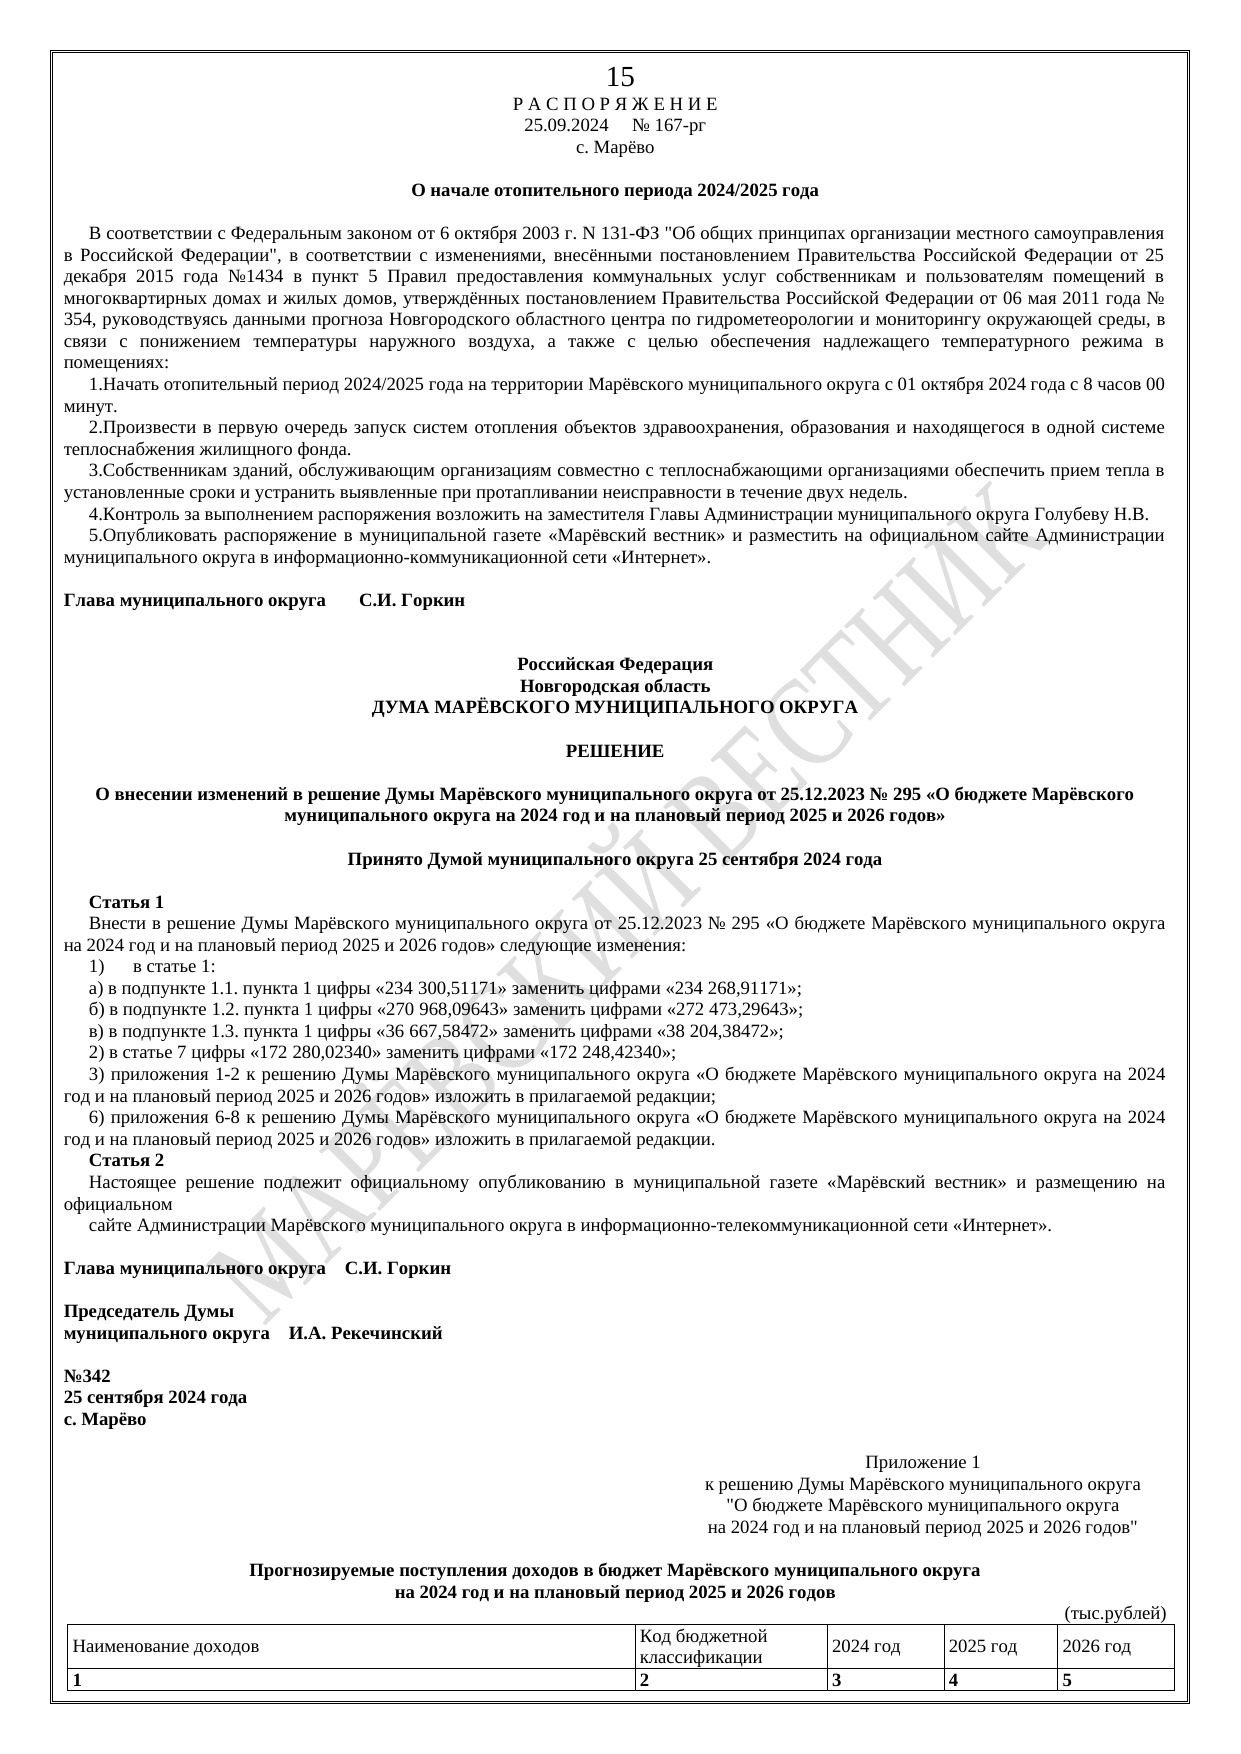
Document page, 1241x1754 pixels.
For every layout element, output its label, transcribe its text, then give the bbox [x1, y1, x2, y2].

text Статья 2 [63, 1149, 1167, 1171]
text В соответствии с Федеральным законом от 6 октября 2003 г. N 131-ФЗ "Об общих принципах организации местного самоуправления в Российской Федерации", в соответствии с изменениями, внесёнными постановлением Правительства Российской Федерации от 25 декабря 2015 года №1434 в пункт 5 Правил предоставления коммунальных услуг собственникам и пользователям помещений в многоквартирных домах и жилых домов, утверждённых постановлением Правительства Российской Федерации от 06 мая 2011 года № 354, руководствуясь данными прогноза Новгородского областного центра по гидрометеорологии и мониторингу окружающей среды, в связи с понижением температуры наружного воздуха, а также с целью обеспечения надлежащего температурного режима в помещениях: [63, 222, 1167, 373]
text б) в подпункте 1.2. пункта 1 цифры «270 968,09643» заменить цифрами «272 473,29643»; [63, 998, 1167, 1020]
text 5.Опубликовать распоряжение в муниципальной газете «Марёвский вестник» и разместить на официальном сайте Администрации муниципального округа в информационно-коммуникационной сети «Интернет». [63, 524, 1167, 567]
text а) в подпункте 1.1. пункта 1 цифры «234 300,51171» заменить цифрами «234 268,91171»; [63, 977, 1167, 998]
text Прогнозируемые поступления доходов в бюджет Марёвского муниципального округа [63, 1559, 1167, 1581]
text Российская Федерация [63, 653, 1167, 675]
text к решению Думы Марёвского муниципального округа [679, 1473, 1167, 1494]
text в) в подпункте 1.3. пункта 1 цифры «36 667,58472» заменить цифрами «38 204,38472»; [63, 1020, 1167, 1041]
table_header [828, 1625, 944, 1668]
text Настоящее решение подлежит официальному опубликованию в муниципальной газете «Марёвский вестник» и размещению на официальном [63, 1171, 1167, 1214]
text муниципального округа И.А. Рекечинский [63, 1322, 1167, 1343]
text "О бюджете Марёвского муниципального округа [679, 1494, 1167, 1516]
text (тыс.рублей) [63, 1602, 1167, 1624]
text РЕШЕНИЕ [63, 739, 1167, 761]
text 2.Произвести в первую очередь запуск систем отопления объектов здравоохранения, образования и находящегося в одной системе теплоснабжения жилищного фонда. [63, 416, 1167, 459]
text О начале отопительного периода 2024/2025 года [63, 179, 1167, 201]
text 3) приложения 1-2 к решению Думы Марёвского муниципального округа «О бюджете Марёвского муниципального округа на 2024 год и на плановый период 2025 и 2026 годов» изложить в прилагаемой редакции; [63, 1063, 1167, 1106]
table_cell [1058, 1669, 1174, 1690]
text №342 [63, 1365, 1167, 1386]
text 25.09.2024 № 167-рг [63, 114, 1167, 136]
text Внести в решение Думы Марёвского муниципального округа от 25.12.2023 № 295 «О бюджете Марёвского муниципального округа на 2024 год и на плановый период 2025 и 2026 годов» следующие изменения: [63, 912, 1167, 955]
text с. Марёво [63, 1408, 1167, 1429]
text Приложение 1 [679, 1451, 1167, 1473]
text на 2024 год и на плановый период 2025 и 2026 годов" [679, 1516, 1167, 1537]
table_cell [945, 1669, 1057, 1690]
text Глава муниципального округа С.И. Горкин [63, 1257, 1167, 1279]
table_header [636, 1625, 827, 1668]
text 1.Начать отопительный период 2024/2025 года на территории Марёвского муниципального округа с 01 октября 2024 года с 8 часов 00 минут. [63, 373, 1167, 416]
text Принято Думой муниципального округа 25 сентября 2024 года [63, 847, 1167, 869]
text Р А С П О Р Я Ж Е Н И Е [63, 93, 1167, 114]
text Глава муниципального округа С.И. Горкин [63, 589, 1167, 610]
text 25 сентября 2024 года [63, 1386, 1167, 1408]
text Новгородская область [63, 675, 1167, 696]
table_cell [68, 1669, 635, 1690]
text сайте Администрации Марёвского муниципального округа в информационно-телекоммуникационной сети «Интернет». [63, 1214, 1167, 1236]
text 3.Собственникам зданий, обслуживающим организациям совместно с теплоснабжающими организациями обеспечить прием тепла в установленные сроки и устранить выявленные при протапливании неисправности в течение двух недель. [63, 459, 1167, 502]
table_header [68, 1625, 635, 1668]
text 2) в статье 7 цифры «172 280,02340» заменить цифрами «172 248,42340»; [63, 1041, 1167, 1063]
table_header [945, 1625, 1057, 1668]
text 6) приложения 6-8 к решению Думы Марёвского муниципального округа «О бюджете Марёвского муниципального округа на 2024 год и на плановый период 2025 и 2026 годов» изложить в прилагаемой редакции. [63, 1106, 1167, 1149]
list в статье 1: [63, 955, 1167, 977]
text на 2024 год и на плановый период 2025 и 2026 годов [63, 1581, 1167, 1602]
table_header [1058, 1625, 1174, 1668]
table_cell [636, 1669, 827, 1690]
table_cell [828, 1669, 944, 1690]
text ДУМА МАРЁВСКОГО МУНИЦИПАЛЬНОГО ОКРУГА [63, 696, 1167, 718]
text О внесении изменений в решение Думы Марёвского муниципального округа от 25.12.2023 № 295 «О бюджете Марёвского муниципального округа на 2024 год и на плановый период 2025 и 2026 годов» [63, 783, 1167, 826]
text с. Марёво [63, 136, 1167, 157]
text 4.Контроль за выполнением распоряжения возложить на заместителя Главы Администрации муниципального округа Голубеву Н.В. [63, 502, 1167, 524]
text Председатель Думы [63, 1300, 1167, 1322]
text Статья 1 [63, 891, 1167, 912]
